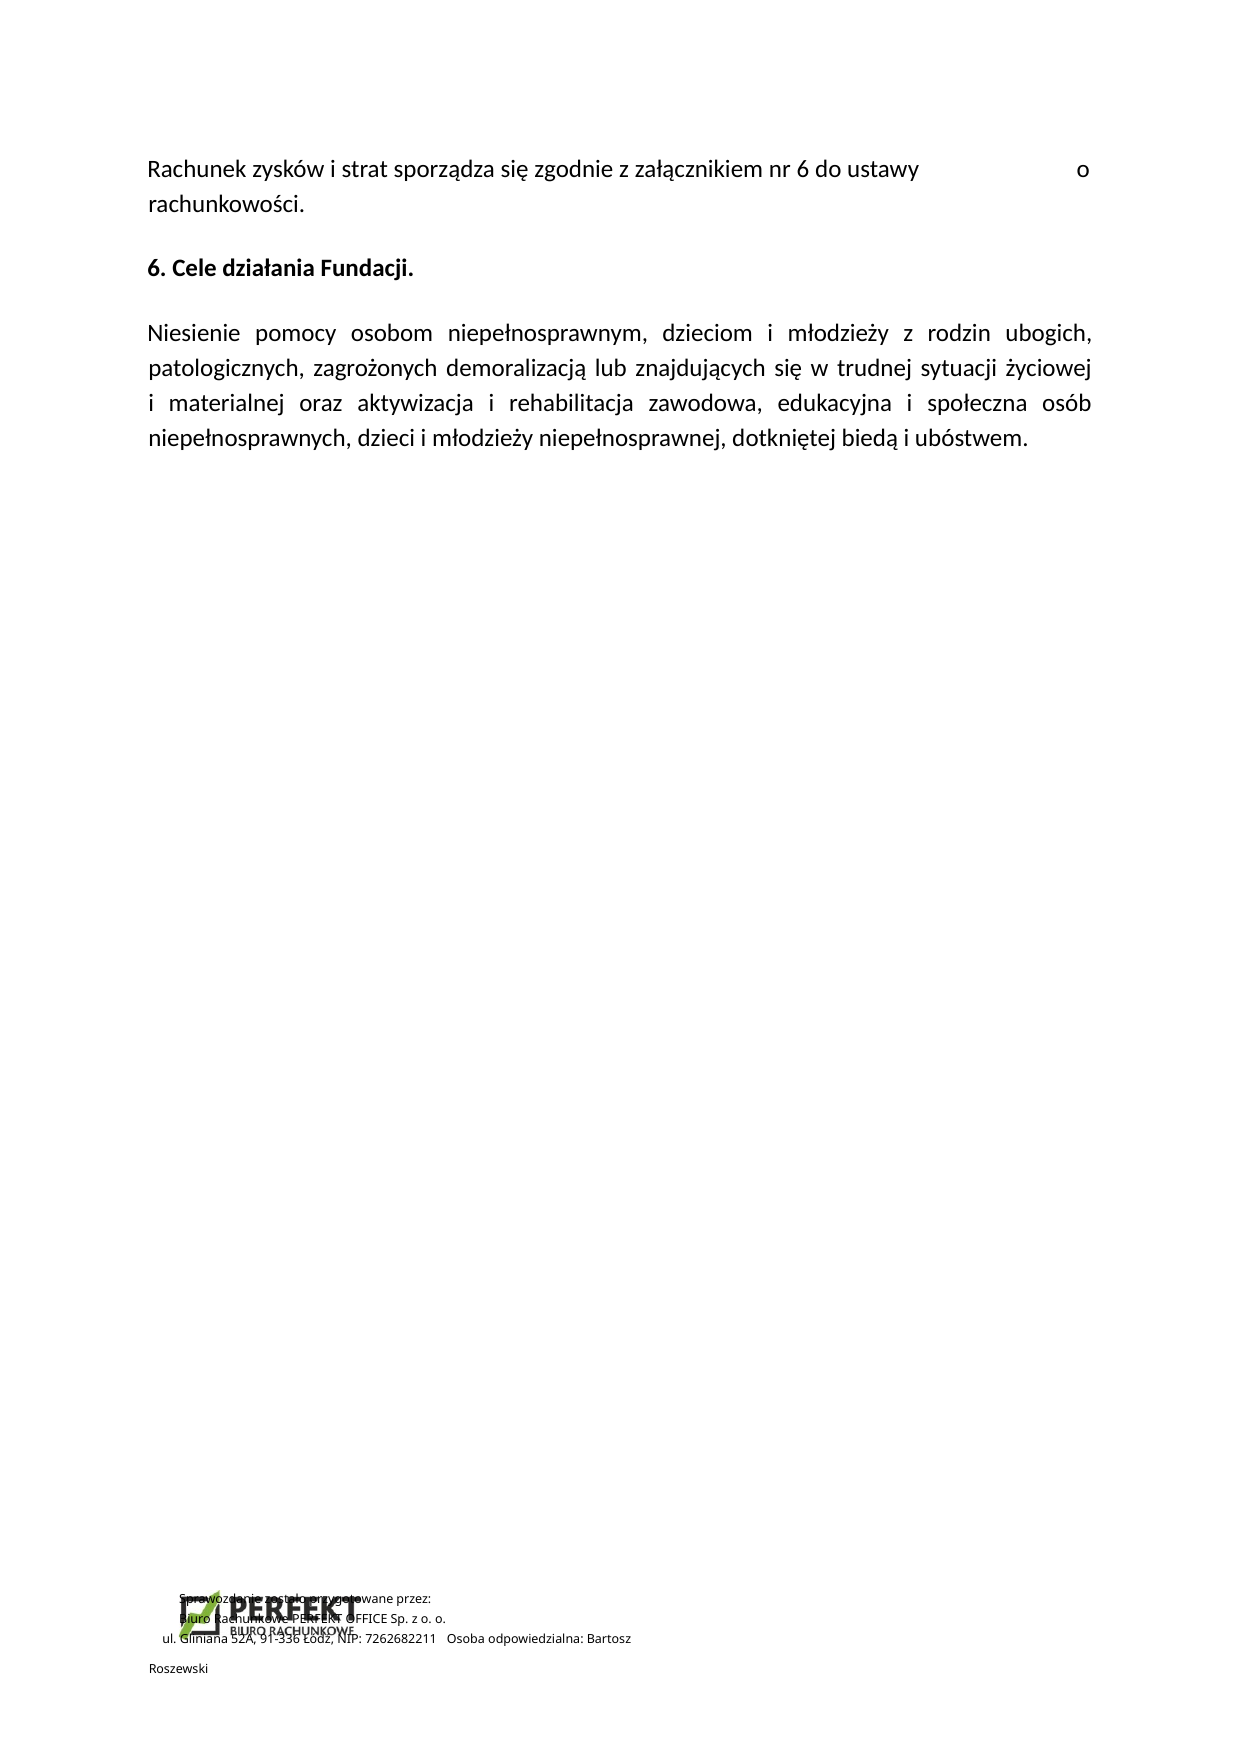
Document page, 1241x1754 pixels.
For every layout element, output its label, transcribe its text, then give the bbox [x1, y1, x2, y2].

text Rachunek zysków i strat sporządza się zgodnie z załącznikiem nr 6 do ustawy o rachunkowości. [147, 153, 1093, 219]
text Niesienie pomocy osobom niepełnosprawnym, dzieciom i młodzieży z rodzin ubogich, patologicznych, zagrożonych demoralizacją lub znajdujących się w trudnej sytuacji życiowej i materialnej oraz aktywizacja i rehabilitacja zawodowa, edukacyjna i społeczna osób niepełnosprawnych, dzieci i młodzieży niepełnosprawnej, dotkniętej biedą i ubóstwem. [147, 317, 1093, 452]
picture [178, 1590, 361, 1640]
text 6. Cele działania Fundacji. [147, 253, 1092, 283]
